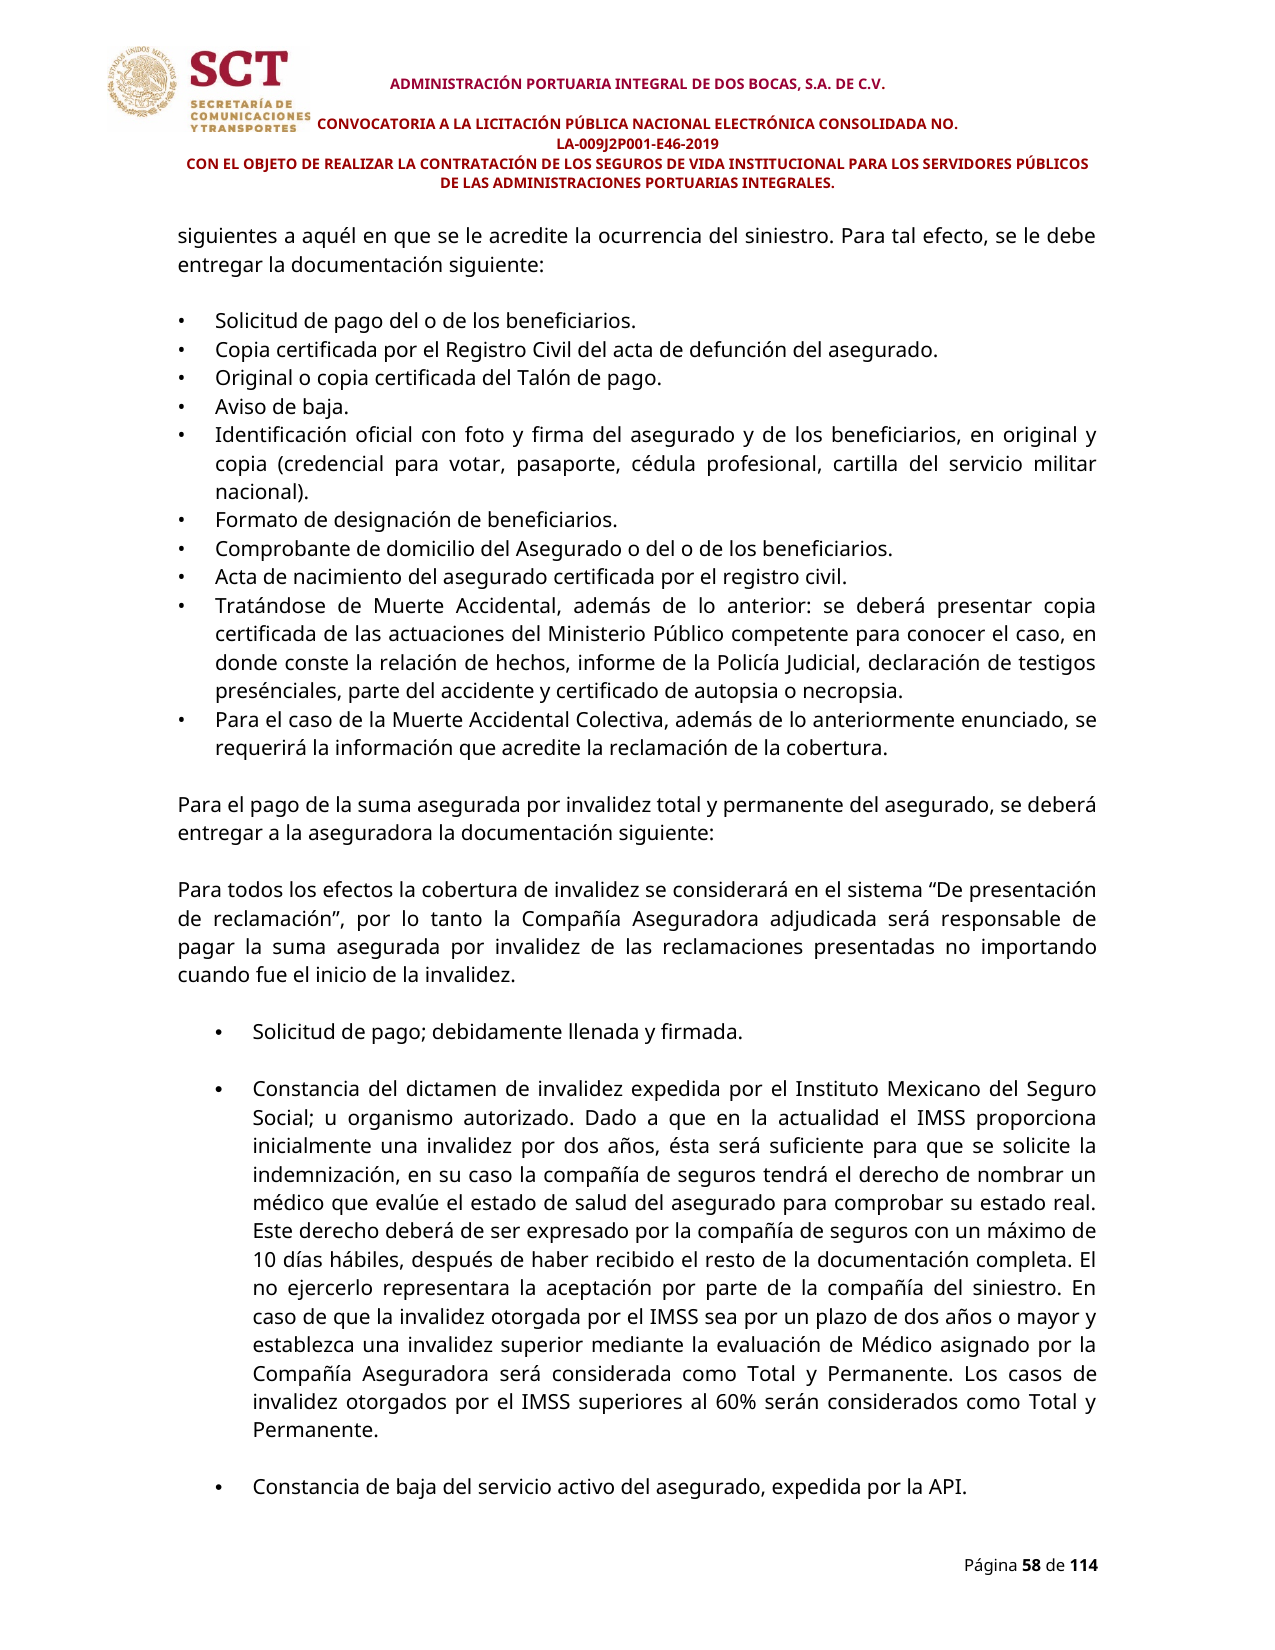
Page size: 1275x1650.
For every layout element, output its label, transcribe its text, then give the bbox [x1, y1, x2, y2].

list Constancia de baja del servicio activo del asegurado, expedida por la API. [215, 1472, 1098, 1501]
text • Acta de nacimiento del asegurado certificada por el registro civil. [177, 562, 1098, 591]
text • Tratándose de Muerte Accidental, además de lo anterior: se deberá presentar copia certificada de las actuaciones del Ministerio Público competente para conocer el caso, en donde conste la relación de hechos, informe de la Policía Judicial, declaración de testigos presénciales, parte del accidente y certificado de autopsia o necropsia. [177, 591, 1098, 705]
text • Comprobante de domicilio del Asegurado o del o de los beneficiarios. [177, 534, 1098, 562]
text • Aviso de baja. [177, 392, 1098, 420]
text • Formato de designación de beneficiarios. [177, 506, 1098, 534]
text Para todos los efectos la cobertura de invalidez se considerará en el sistema “De presentación de reclamación”, por lo tanto la Compañía Aseguradora adjudicada será responsable de pagar la suma asegurada por invalidez de las reclamaciones presentadas no importando cuando fue el inicio de la invalidez. [177, 875, 1098, 989]
text • Original o copia certificada del Talón de pago. [177, 363, 1098, 392]
text • Copia certificada por el Registro Civil del acta de defunción del asegurado. [177, 335, 1098, 363]
text Para el pago de la suma asegurada por invalidez total y permanente del asegurado, se deberá entregar a la aseguradora la documentación siguiente: [177, 790, 1098, 847]
list Solicitud de pago; debidamente llenada y firmada. [215, 1017, 1098, 1046]
text • Identificación oficial con foto y firma del asegurado y de los beneficiarios, en original y copia (credencial para votar, pasaporte, cédula profesional, cartilla del servicio militar nacional). [177, 420, 1098, 506]
list Constancia del dictamen de invalidez expedida por el Instituto Mexicano del Seguro Social; u organismo autorizado. Dado a que en la actualidad el IMSS proporciona inicialmente una invalidez por dos años, ésta será suficiente para que se solicite la indemnización, en su caso la compañía de seguros tendrá el derecho de nombrar un médico que evalúe el estado de salud del asegurado para comprobar su estado real. Este derecho deberá de ser expresado por la compañía de seguros con un máximo de 10 días hábiles, después de haber recibido el resto de la documentación completa. El no ejercerlo representara la aceptación por parte de la compañía del siniestro. En caso de que la invalidez otorgada por el IMSS sea por un plazo de dos años o mayor y establezca una invalidez superior mediante la evaluación de Médico asignado por la Compañía Aseguradora será considerada como Total y Permanente. Los casos de invalidez otorgados por el IMSS superiores al 60% serán considerados como Total y Permanente. [215, 1074, 1098, 1444]
picture [107, 46, 311, 132]
text • Solicitud de pago del o de los beneficiarios. [177, 307, 1098, 335]
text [177, 221, 1098, 278]
text • Para el caso de la Muerte Accidental Colectiva, además de lo anteriormente enunciado, se requerirá la información que acredite la reclamación de la cobertura. [177, 705, 1098, 762]
